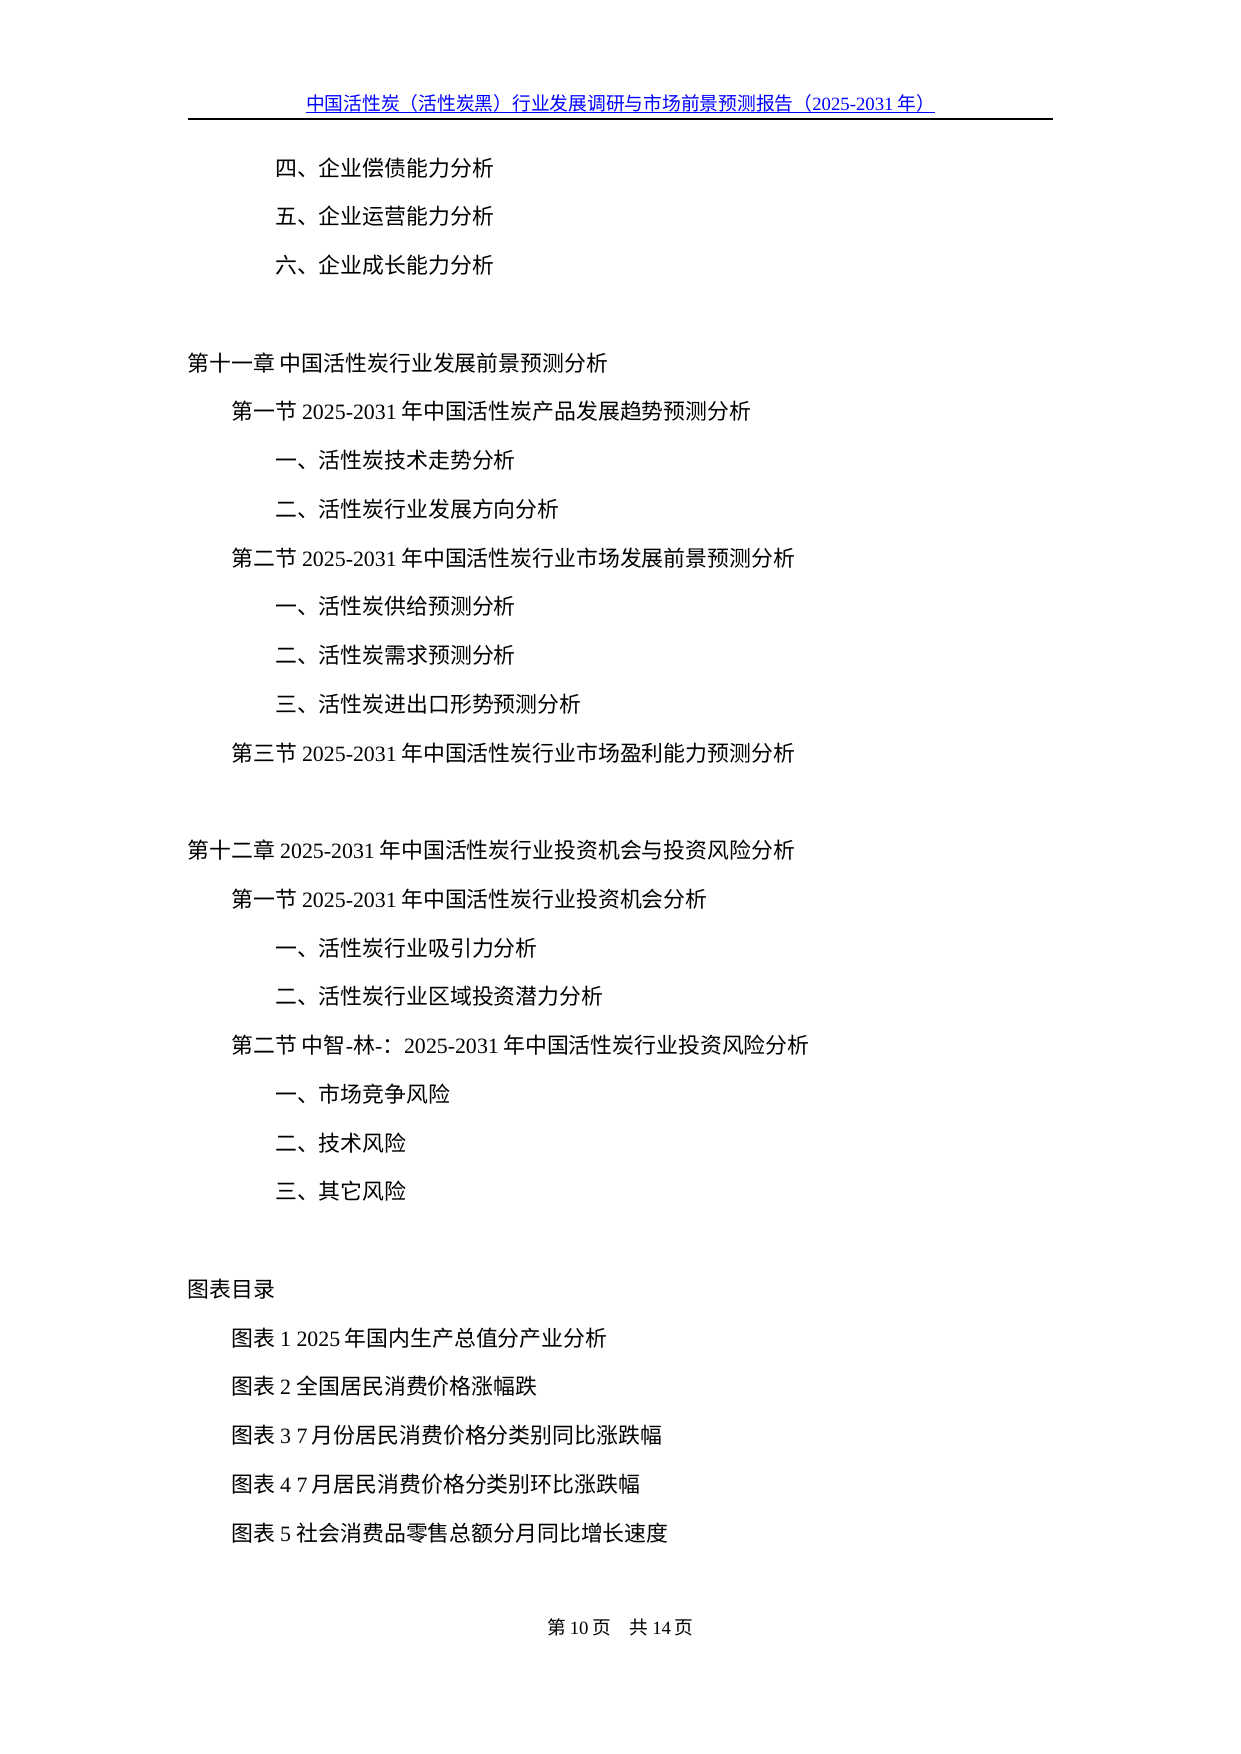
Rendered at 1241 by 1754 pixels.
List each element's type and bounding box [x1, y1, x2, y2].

text [187, 150, 1053, 1548]
